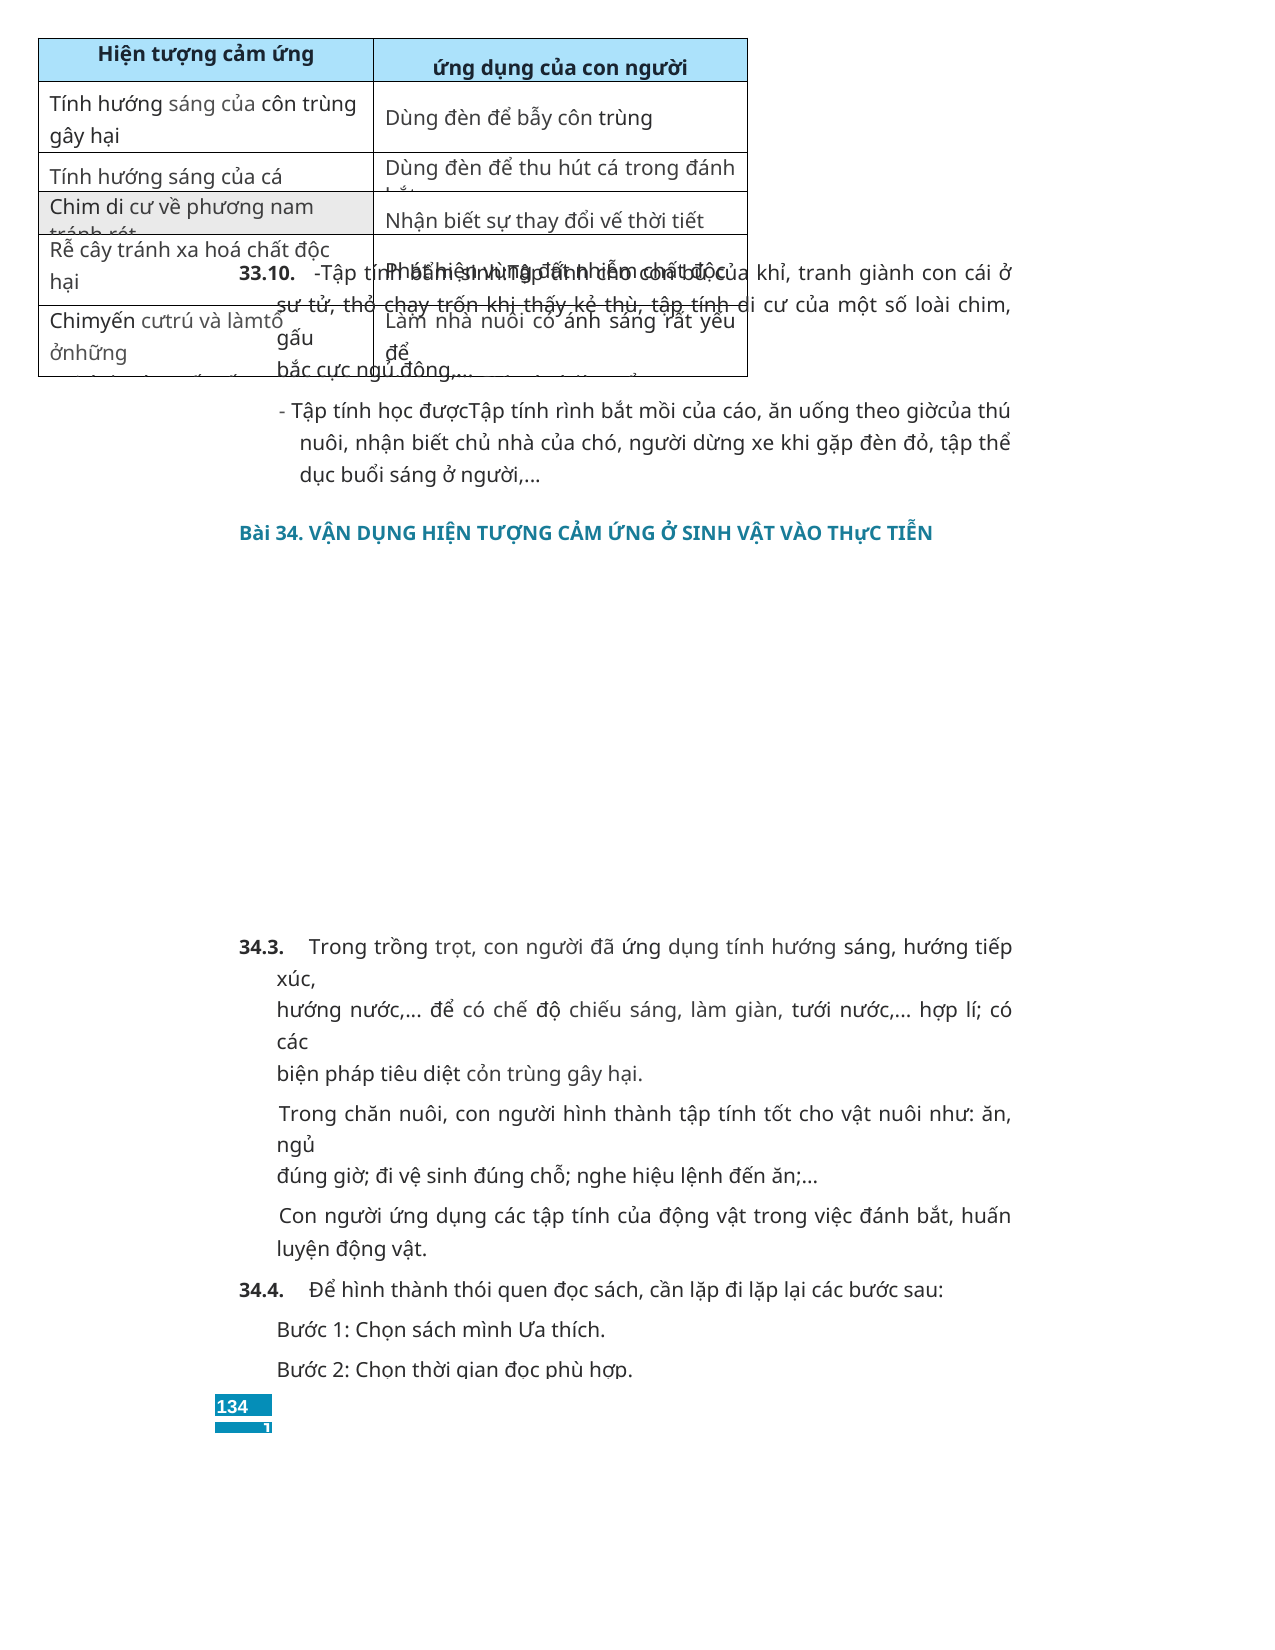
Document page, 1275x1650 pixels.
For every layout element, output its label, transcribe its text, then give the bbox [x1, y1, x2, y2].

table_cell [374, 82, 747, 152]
text Con người ứng dụng các tập tính của động vật trong việc đánh bắt, huấn luyện động vật. [276, 1201, 1013, 1262]
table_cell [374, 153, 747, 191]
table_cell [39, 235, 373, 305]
text Trong chăn nuôi, con người hình thành tập tính tốt cho vật nuôi như: ăn, ngủ đúng giờ; đi vệ sinh đúng chỗ; nghe hiệu lệnh đến ăn;... [276, 1099, 1013, 1190]
list Trong trồng trọt, con người đã ứng dụng tính hướng sáng, hướng tiếp xúc, hướng nước,... để có chế độ chiếu sáng, làm giàn, tưới nước,... hợp lí; có các biện pháp tiêu diệt cỏn trùng gây hại. [239, 932, 1013, 1087]
list Để hình thành thói quen đọc sách, cần lặp đi lặp lại các bước sau: [239, 1275, 1013, 1303]
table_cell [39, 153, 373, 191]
list -Tập tính bẩm sinh:Tập tính cho con bú của khỉ, tranh giành con cái ở sư tử, thỏ chạy trốn khi thấy kẻ thù, tập tính di cư của một số loài chim, gấu bắc cực ngủ đông,... [239, 258, 1013, 384]
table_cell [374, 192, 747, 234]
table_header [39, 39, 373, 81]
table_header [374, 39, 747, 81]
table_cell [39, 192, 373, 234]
text Bài 34. VẬN DỤNG HIỆN TƯỢNG CẢM ỨNG Ở SINH VẬT VÀO THựC TIỄN [239, 519, 1013, 546]
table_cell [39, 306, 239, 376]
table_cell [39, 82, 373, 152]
text Bước 1: Chọn sách mình Ưa thích. [239, 1315, 1013, 1343]
text Bước 2: Chọn thời gian đọc phù hợp. [239, 1355, 1013, 1378]
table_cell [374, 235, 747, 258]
text 134 [217, 1396, 270, 1414]
text - Tập tính học đượcTập tính rình bắt mồi của cáo, ăn uống theo giờcủa thú nuôi, nhận biết chủ nhà của chó, người dừng xe khi gặp đèn đỏ, tập thể dục buổi sáng ở người,... [278, 397, 1013, 488]
